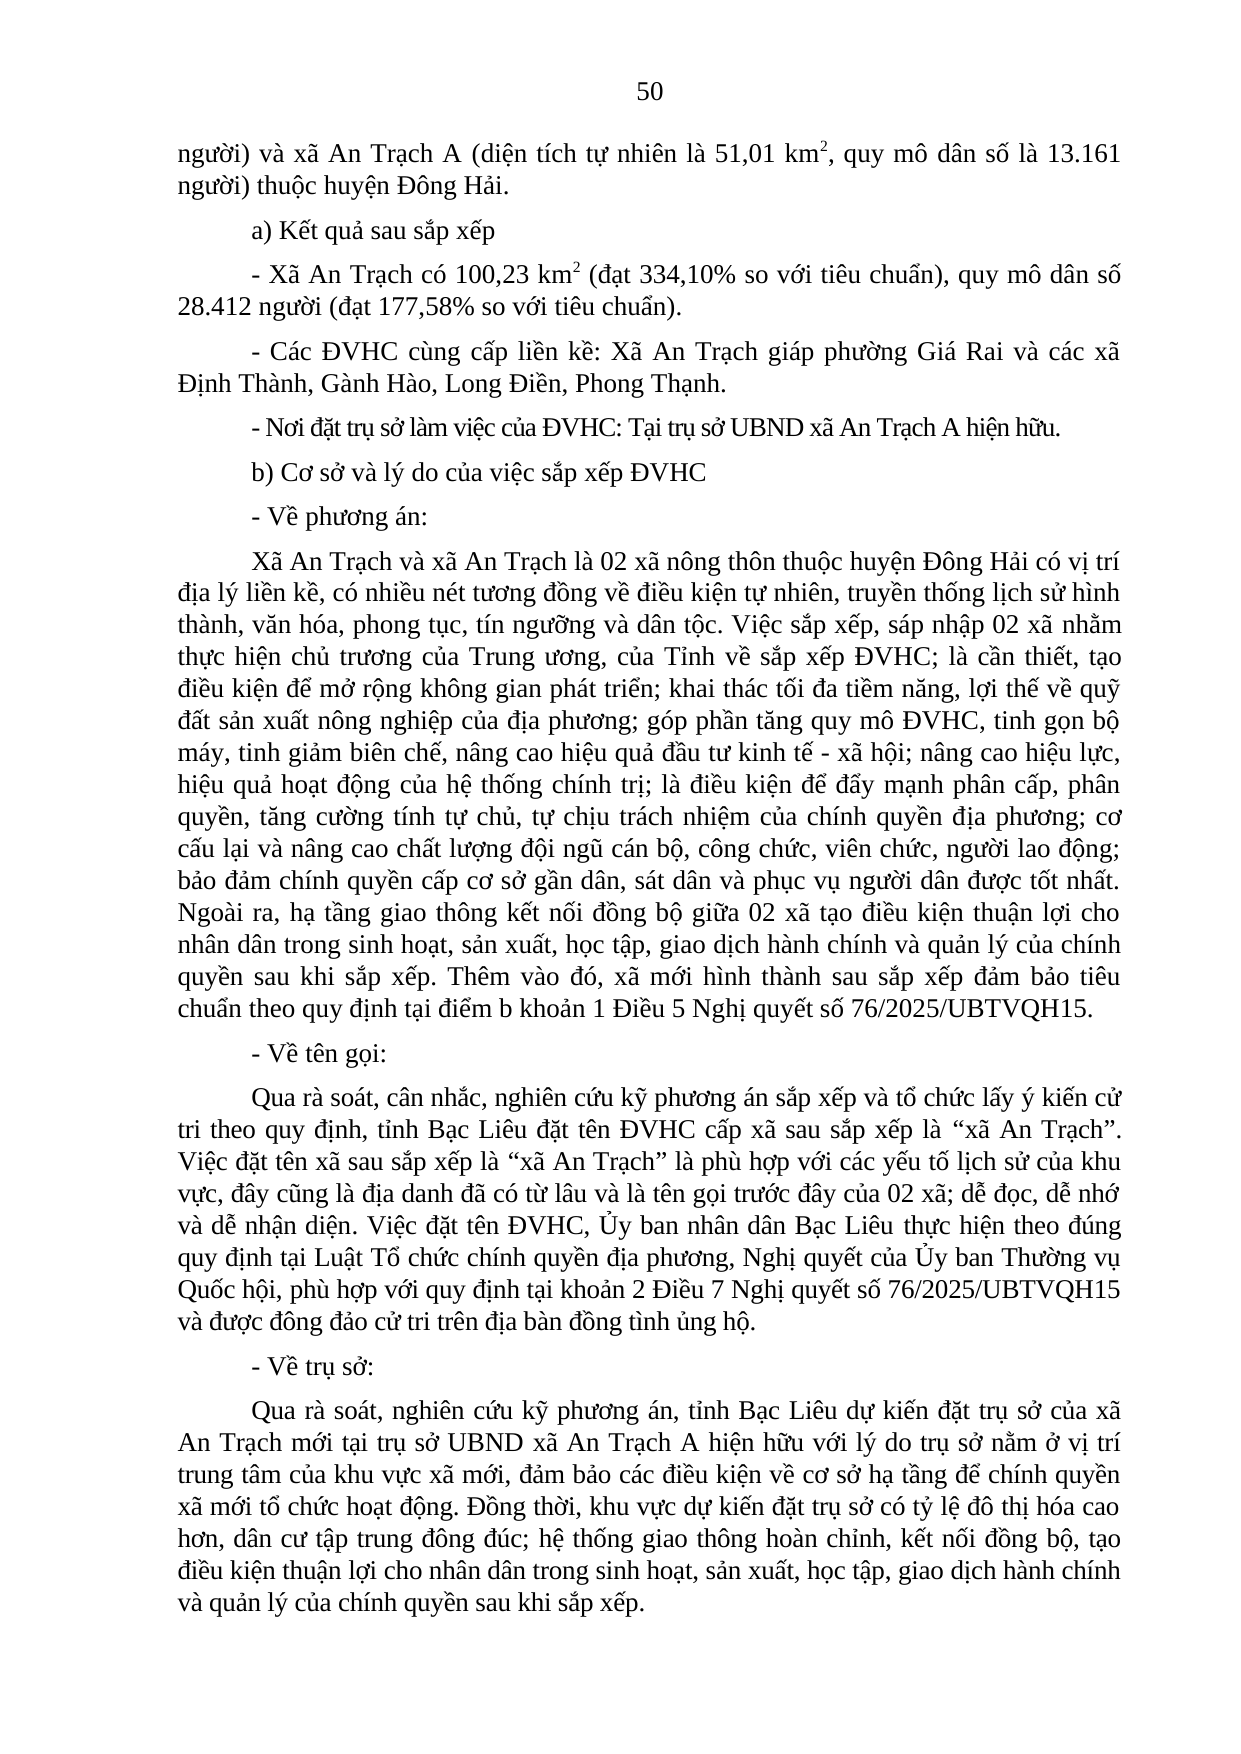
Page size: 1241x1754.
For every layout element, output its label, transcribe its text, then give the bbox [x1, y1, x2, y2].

text - Xã An Trạch có 100,23 km2 (đạt 334,10% so với tiêu chuẩn), quy mô dân số 28.412 người (đạt 177,58% so với tiêu chuẩn). [177, 258, 1122, 321]
text a) Kết quả sau sắp xếp [177, 214, 1122, 245]
text - Về phương án: [177, 500, 1122, 531]
text Qua rà soát, nghiên cứu kỹ phương án, tỉnh Bạc Liêu dự kiến đặt trụ sở của xã An Trạch mới tại trụ sở UBND xã An Trạch A hiện hữu với lý do trụ sở nằm ở vị trí trung tâm của khu vực xã mới, đảm bảo các điều kiện về cơ sở hạ tầng để chính quyền xã mới tổ chức hoạt động. Đồng thời, khu vực dự kiến đặt trụ sở có tỷ lệ đô thị hóa cao hơn, dân cư tập trung đông đúc; hệ thống giao thông hoàn chỉnh, kết nối đồng bộ, tạo điều kiện thuận lợi cho nhân dân trong sinh hoạt, sản xuất, học tập, giao dịch hành chính và quản lý của chính quyền sau khi sắp xếp. [177, 1394, 1122, 1617]
text - Về trụ sở: [177, 1349, 1122, 1381]
text Qua rà soát, cân nhắc, nghiên cứu kỹ phương án sắp xếp và tổ chức lấy ý kiến cử tri theo quy định, tỉnh Bạc Liêu đặt tên ĐVHC cấp xã sau sắp xếp là “xã An Trạch”. Việc đặt tên xã sau sắp xếp là “xã An Trạch” là phù hợp với các yếu tố lịch sử của khu vực, đây cũng là địa danh đã có từ lâu và là tên gọi trước đây của 02 xã; dễ đọc, dễ nhớ và dễ nhận diện. Việc đặt tên ĐVHC, Ủy ban nhân dân Bạc Liêu thực hiện theo đúng quy định tại Luật Tổ chức chính quyền địa phương, Nghị quyết của Ủy ban Thường vụ Quốc hội, phù hợp với quy định tại khoản 2 Điều 7 Nghị quyết số 76/2025/UBTVQH15 và được đông đảo cử tri trên địa bàn đồng tình ủng hộ. [177, 1081, 1122, 1336]
text Xã An Trạch và xã An Trạch là 02 xã nông thôn thuộc huyện Đông Hải có vị trí địa lý liền kề, có nhiều nét tương đồng về điều kiện tự nhiên, truyền thống lịch sử hình thành, văn hóa, phong tục, tín ngưỡng và dân tộc. Việc sắp xếp, sáp nhập 02 xã nhằm thực hiện chủ trương của Trung ương, của Tỉnh về sắp xếp ĐVHC; là cần thiết, tạo điều kiện để mở rộng không gian phát triển; khai thác tối đa tiềm năng, lợi thế về quỹ đất sản xuất nông nghiệp của địa phương; góp phần tăng quy mô ĐVHC, tinh gọn bộ máy, tinh giảm biên chế, nâng cao hiệu quả đầu tư kinh tế - xã hội; nâng cao hiệu lực, hiệu quả hoạt động của hệ thống chính trị; là điều kiện để đẩy mạnh phân cấp, phân quyền, tăng cường tính tự chủ, tự chịu trách nhiệm của chính quyền địa phương; cơ cấu lại và nâng cao chất lượng đội ngũ cán bộ, công chức, viên chức, người lao động; bảo đảm chính quyền cấp cơ sở gần dân, sát dân và phục vụ người dân được tốt nhất. Ngoài ra, hạ tầng giao thông kết nối đồng bộ giữa 02 xã tạo điều kiện thuận lợi cho nhân dân trong sinh hoạt, sản xuất, học tập, giao dịch hành chính và quản lý của chính quyền sau khi sắp xếp. Thêm vào đó, xã mới hình thành sau sắp xếp đảm bảo tiêu chuẩn theo quy định tại điểm b khoản 1 Điều 5 Nghị quyết số 76/2025/UBTVQH15. [177, 544, 1122, 1023]
text b) Cơ sở và lý do của việc sắp xếp ĐVHC [177, 456, 1122, 487]
text - Về tên gọi: [177, 1037, 1122, 1068]
text - Các ĐVHC cùng cấp liền kề: Xã An Trạch giáp phường Giá Rai và các xã Định Thành, Gành Hào, Long Điền, Phong Thạnh. [177, 335, 1122, 398]
text - Nơi đặt trụ sở làm việc của ĐVHC: Tại trụ sở UBND xã An Trạch A hiện hữu. [177, 411, 1122, 442]
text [177, 137, 1122, 200]
